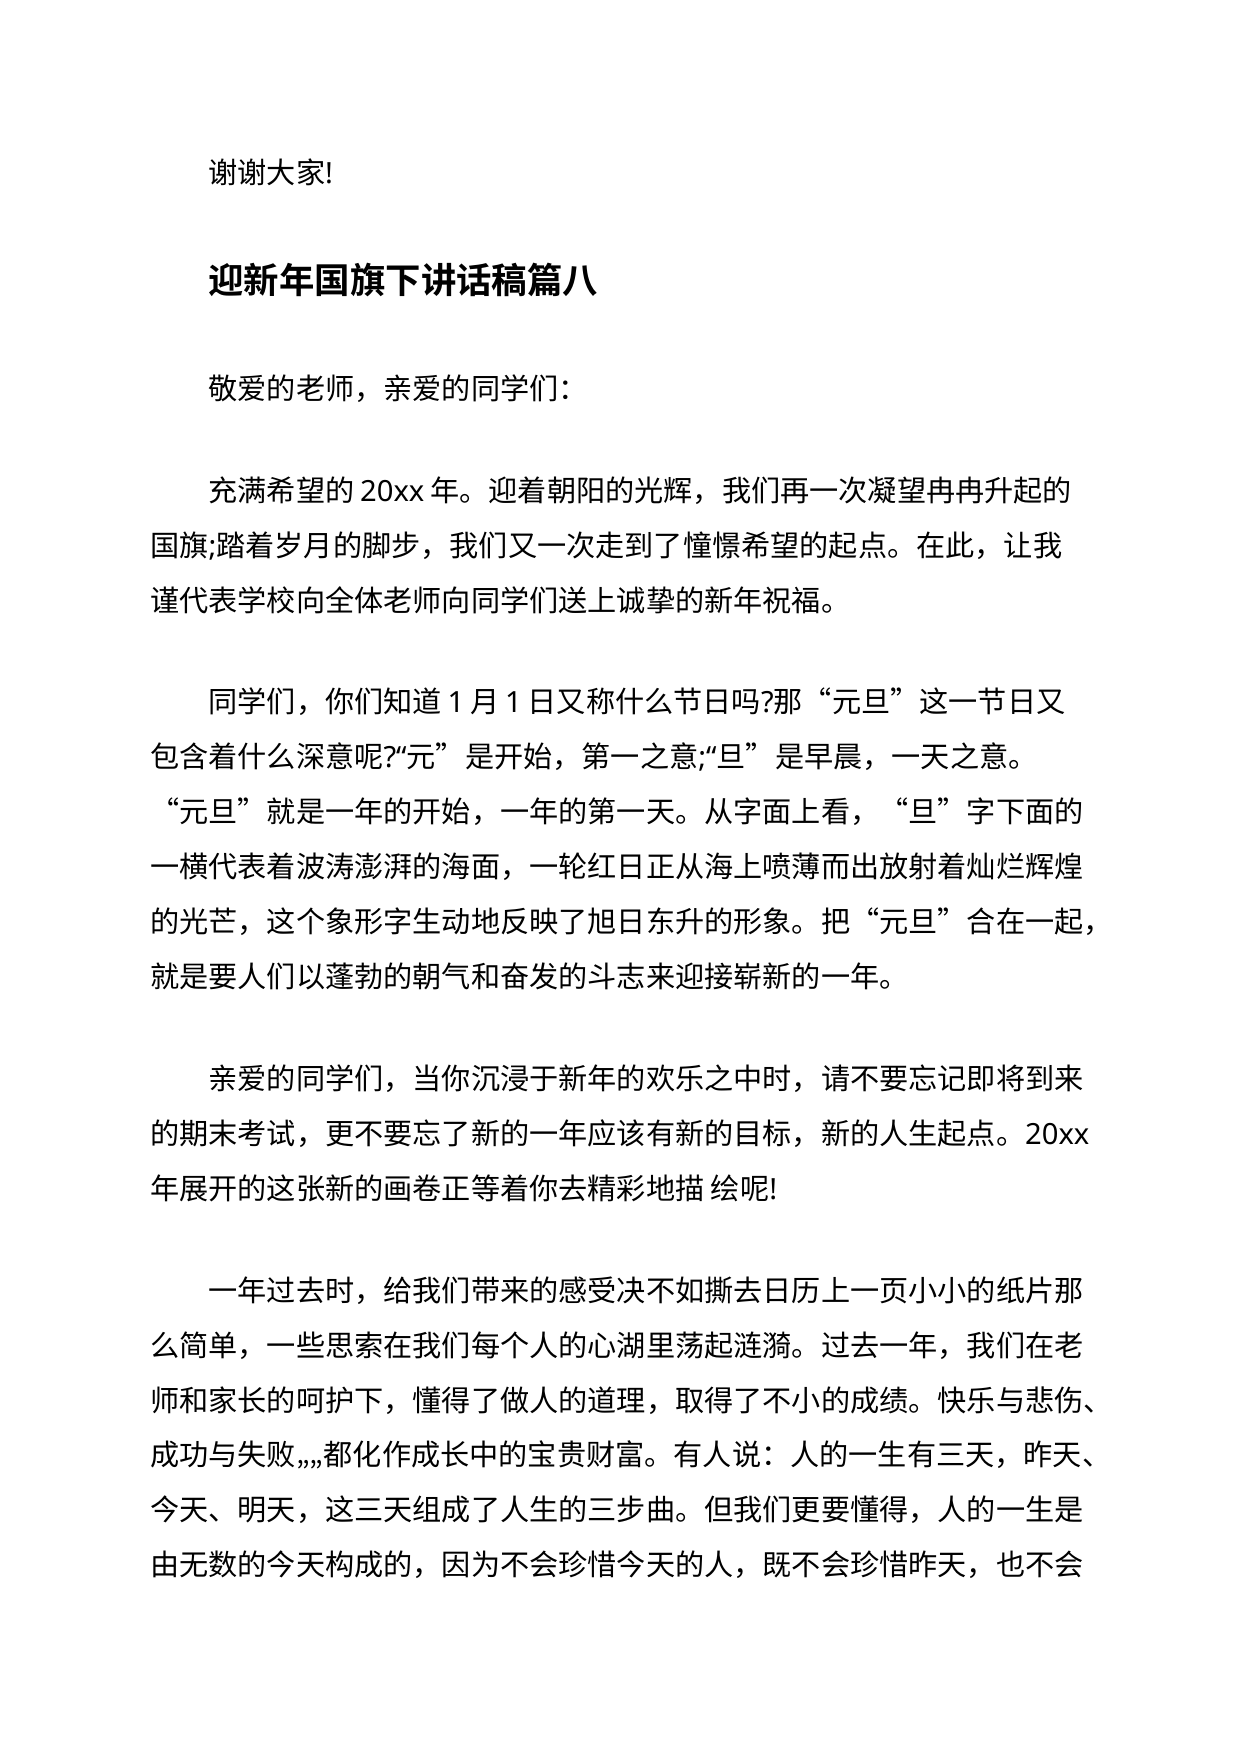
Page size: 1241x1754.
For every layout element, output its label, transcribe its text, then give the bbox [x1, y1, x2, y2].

text 迎新年国旗下讲话稿篇八 [150, 252, 1090, 303]
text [150, 1267, 1090, 1584]
text 同学们，你们知道1月1日又称什么节日吗?那“元旦”这一节日又包含着什么深意呢?“元”是开始，第一之意;“旦”是早晨，一天之意。“元旦”就是一年的开始，一年的第一天。从字面上看，“旦”字下面的一横代表着波涛澎湃的海面，一轮红日正从海上喷薄而出放射着灿烂辉煌的光芒，这个象形字生动地反映了旭日东升的形象。把“元旦”合在一起，就是要人们以蓬勃的朝气和奋发的斗志来迎接崭新的一年。 [150, 679, 1090, 996]
text 谢谢大家! [150, 150, 1090, 192]
text 敬爱的老师，亲爱的同学们： [150, 365, 1090, 408]
text 充满希望的20xx年。迎着朝阳的光辉，我们再一次凝望冉冉升起的国旗;踏着岁月的脚步，我们又一次走到了憧憬希望的起点。在此，让我谨代表学校向全体老师向同学们送上诚挚的新年祝福。 [150, 467, 1090, 619]
text 亲爱的同学们，当你沉浸于新年的欢乐之中时，请不要忘记即将到来的期末考试，更不要忘了新的一年应该有新的目标，新的人生起点。20xx年展开的这张新的画卷正等着你去精彩地描 绘呢! [150, 1055, 1090, 1208]
